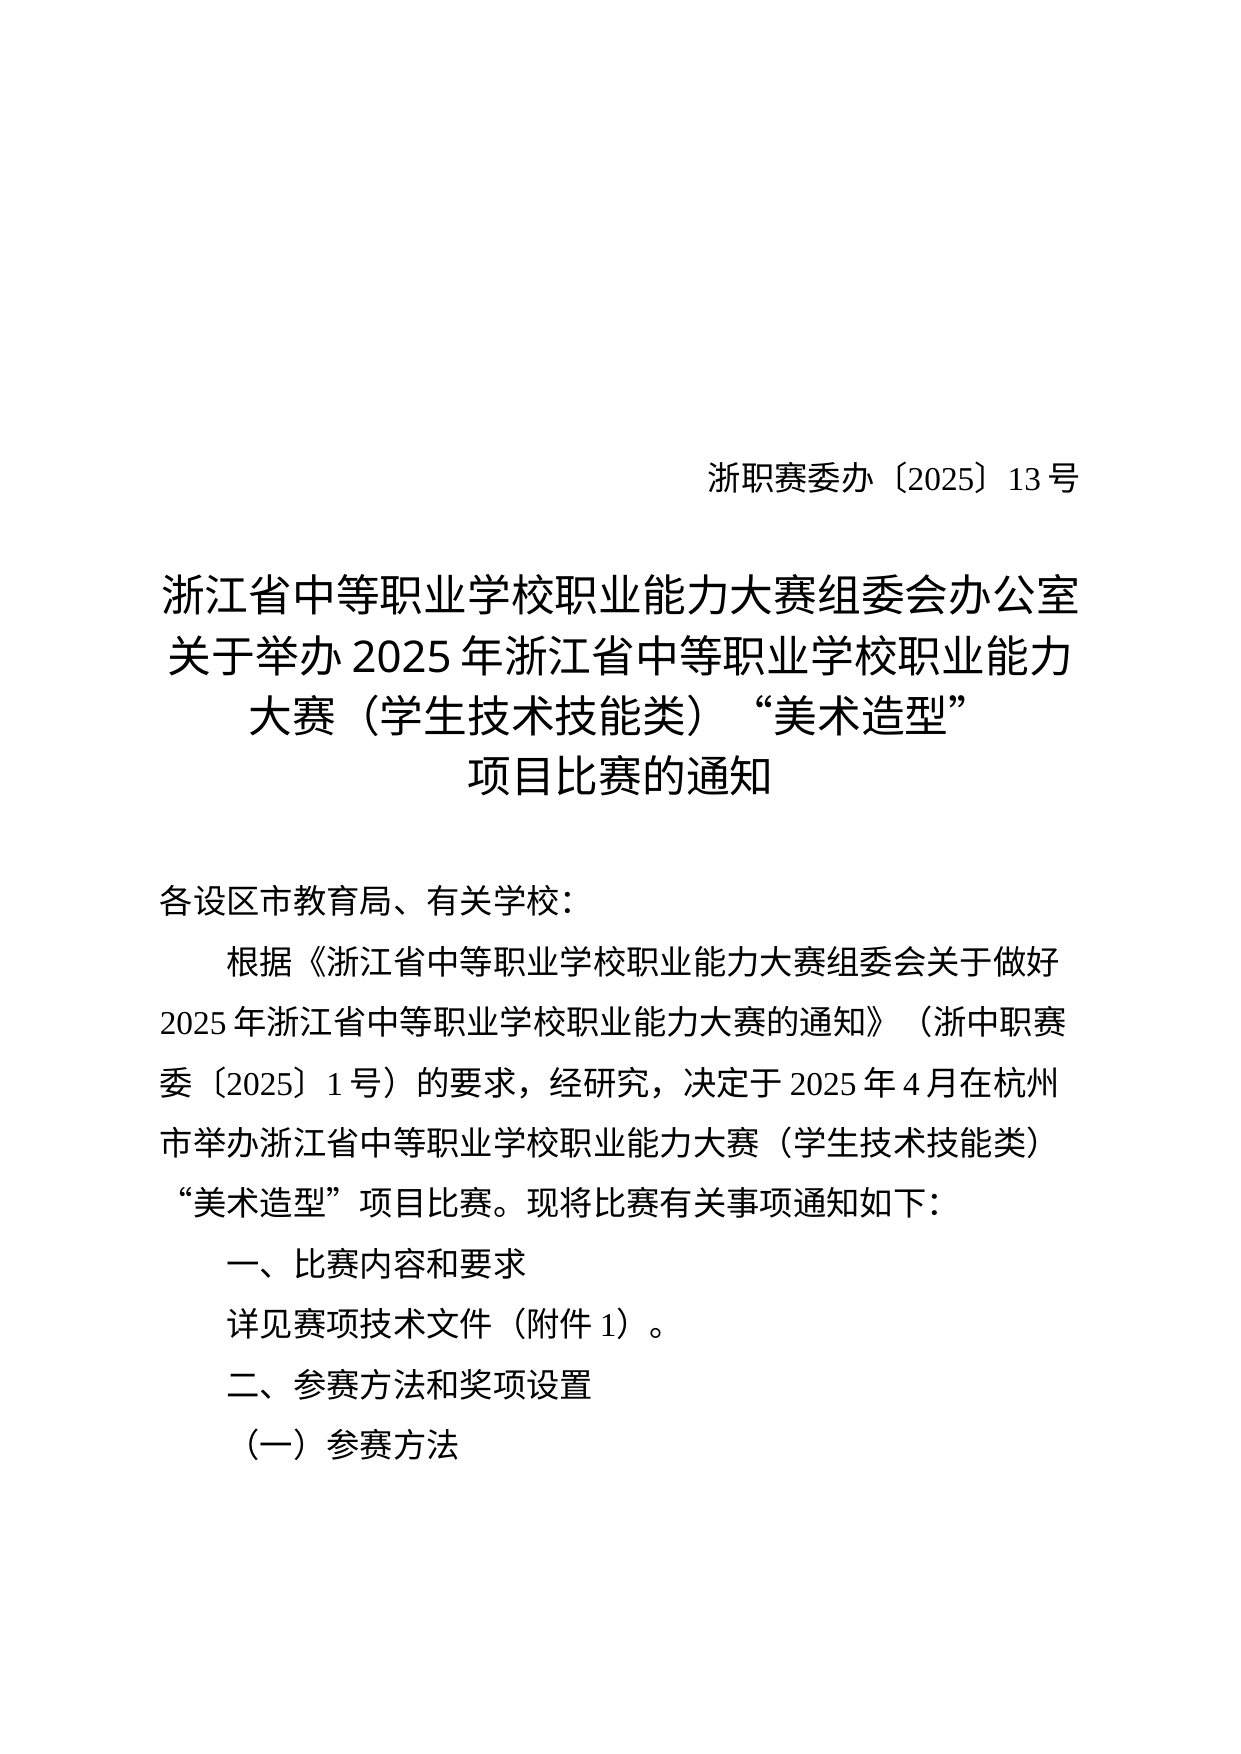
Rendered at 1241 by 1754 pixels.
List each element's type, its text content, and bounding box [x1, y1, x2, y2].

text 浙职赛委办〔2025〕13号 [159, 442, 1081, 503]
text 根据《浙江省中等职业学校职业能力大赛组委会关于做好2025年浙江省中等职业学校职业能力大赛的通知》（浙中职赛委〔2025〕1号）的要求，经研究，决定于2025年4月在杭州市举办浙江省中等职业学校职业能力大赛（学生技术技能类）“美术造型”项目比赛。现将比赛有关事项通知如下： [159, 926, 1081, 1228]
text 详见赛项技术文件（附件1）。 [159, 1288, 1081, 1349]
text （一）参赛方法 [159, 1409, 1081, 1469]
text 大赛（学生技术技能类）“美术造型” [159, 684, 1081, 744]
text 关于举办2025年浙江省中等职业学校职业能力 [159, 624, 1081, 684]
text 一、比赛内容和要求 [159, 1228, 1081, 1288]
text 二、参赛方法和奖项设置 [159, 1349, 1081, 1409]
text 各设区市教育局、有关学校： [159, 865, 1081, 926]
text 项目比赛的通知 [159, 744, 1081, 805]
text 浙江省中等职业学校职业能力大赛组委会办公室 [159, 563, 1081, 624]
